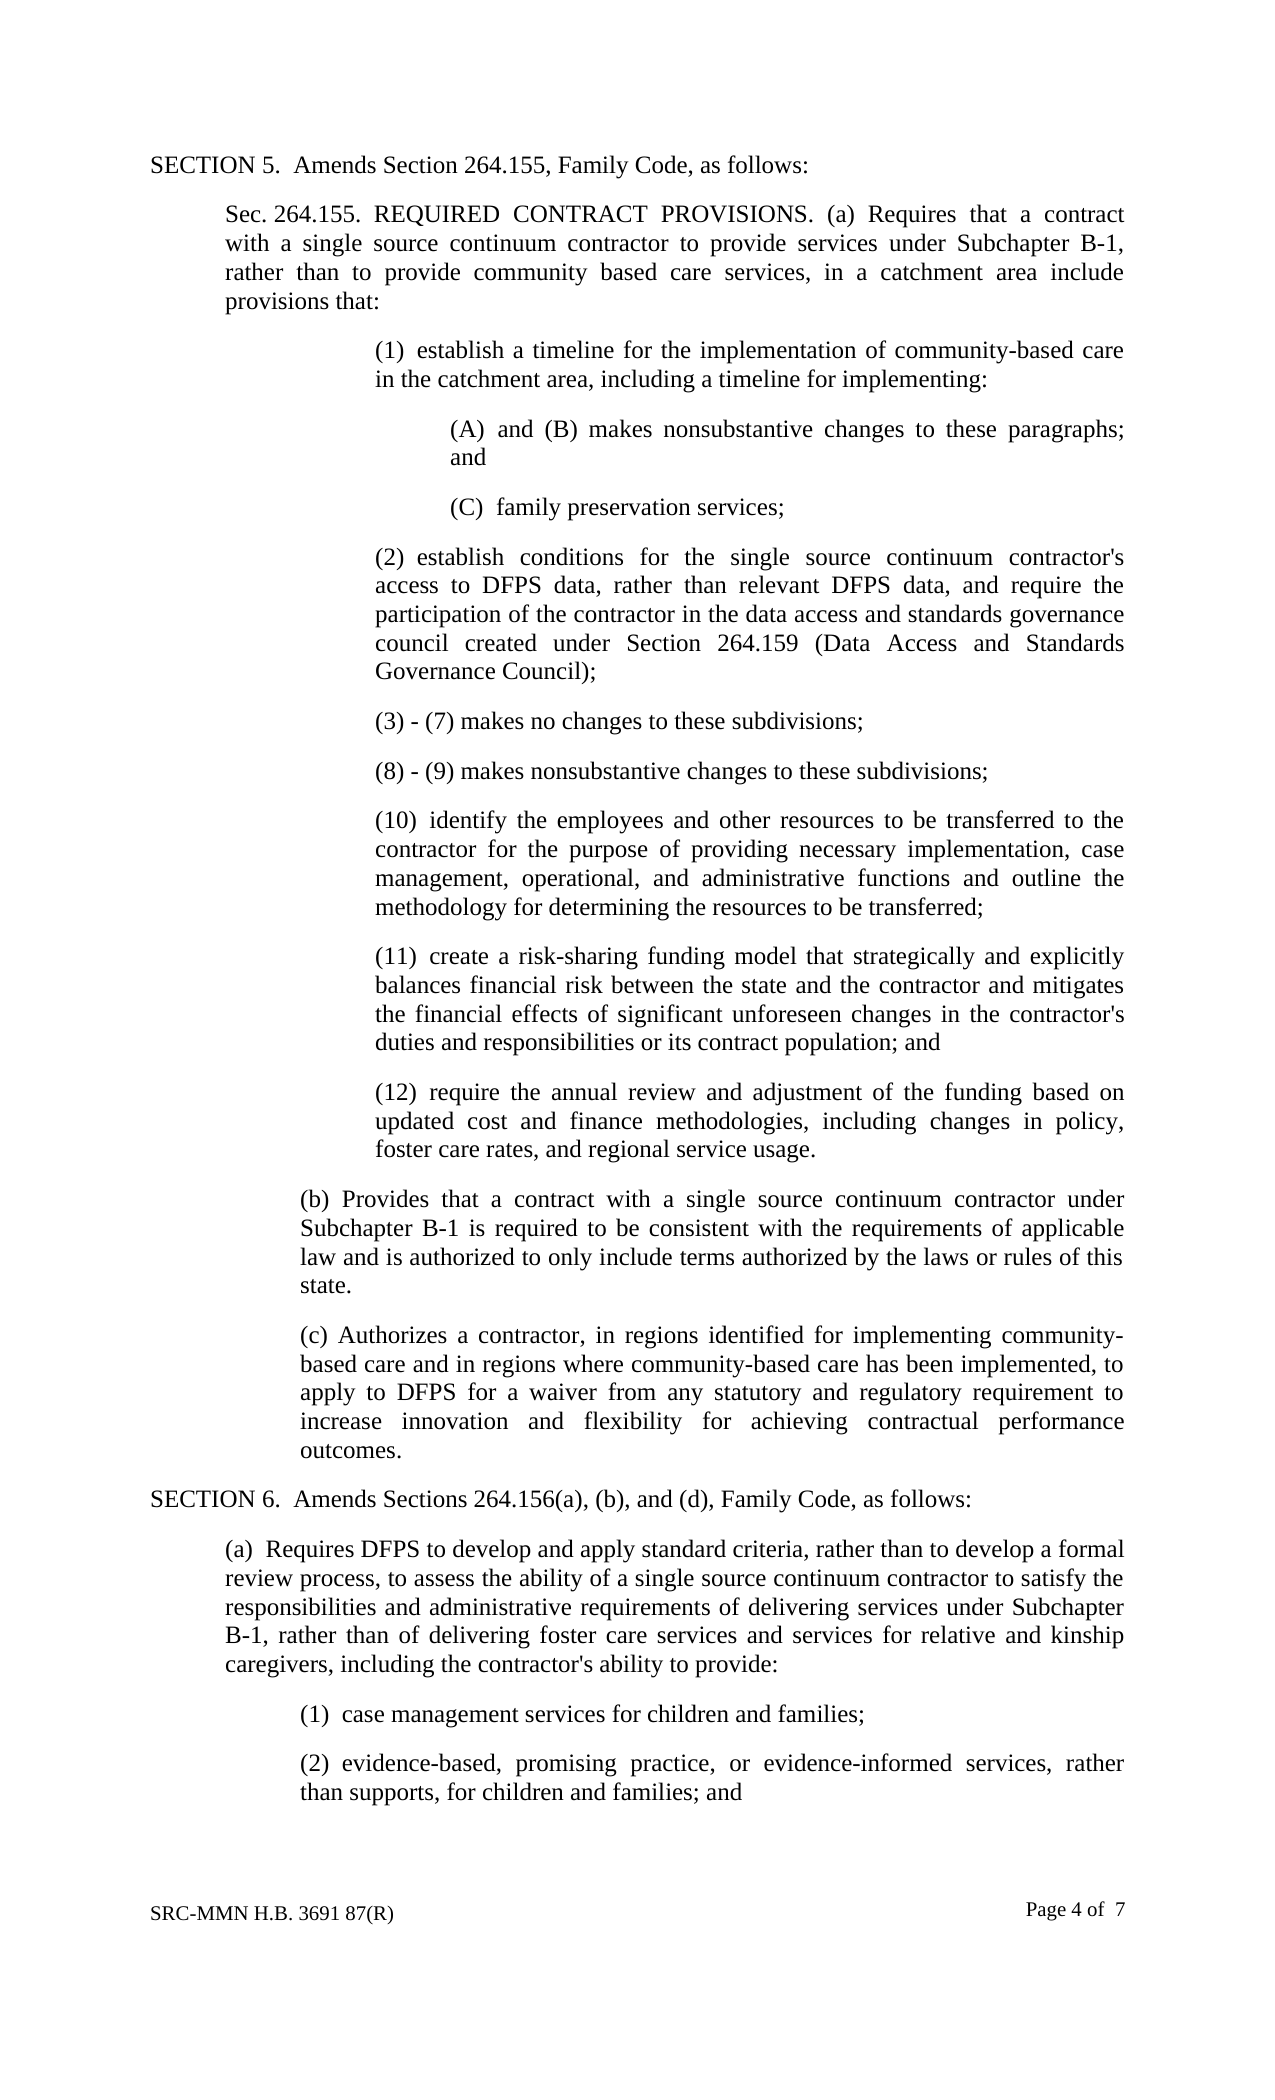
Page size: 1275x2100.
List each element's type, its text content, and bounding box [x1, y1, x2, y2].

text (3) - (7) makes no changes to these subdivisions; [375, 706, 1125, 735]
text (10) identify the employees and other resources to be transferred to the contractor for the purpose of providing necessary implementation, case management, operational, and administrative functions and outline the methodology for determining the resources to be transferred; [375, 805, 1125, 920]
text (A) and (B) makes nonsubstantive changes to these paragraphs; and [450, 414, 1125, 471]
text (2) establish conditions for the single source continuum contractor's access to DFPS data, rather than relevant DFPS data, and require the participation of the contractor in the data access and standards governance council created under Section 264.159 (Data Access and Standards Governance Council); [375, 542, 1125, 685]
text (b) Provides that a contract with a single source continuum contractor under Subchapter B-1 is required to be consistent with the requirements of applicable law and is authorized to only include terms authorized by the laws or rules of this state. [300, 1184, 1125, 1299]
text (C) family preservation services; [225, 492, 1125, 521]
text (8) - (9) makes nonsubstantive changes to these subdivisions; [225, 756, 1125, 784]
text (2) evidence-based, promising practice, or evidence-informed services, rather than supports, for children and families; and [300, 1748, 1125, 1806]
text (11) create a risk-sharing funding model that strategically and explicitly balances financial risk between the state and the contractor and mitigates the financial effects of significant unforeseen changes in the contractor's duties and responsibilities or its contract population; and [375, 941, 1125, 1056]
text (1) case management services for children and families; [150, 1699, 1125, 1727]
text (a) Requires DFPS to develop and apply standard criteria, rather than to develop a formal review process, to assess the ability of a single source continuum contractor to satisfy the responsibilities and administrative requirements of delivering services under Subchapter B-1, rather than of delivering foster care services and services for relative and kinship caregivers, including the contractor's ability to provide: [225, 1534, 1125, 1678]
text (12) require the annual review and adjustment of the funding based on updated cost and finance methodologies, including changes in policy, foster care rates, and regional service usage. [375, 1077, 1125, 1163]
text (c) Authorizes a contractor, in regions identified for implementing community-based care and in regions where community-based care has been implemented, to apply to DFPS for a waiver from any statutory and regulatory requirement to increase innovation and flexibility for achieving contractual performance outcomes. [300, 1320, 1125, 1464]
text SECTION 5. Amends Section 264.155, Family Code, as follows: [150, 150, 1125, 179]
text SECTION 6. Amends Sections 264.156(a), (b), and (d), Family Code, as follows: [150, 1484, 1125, 1513]
text (1) establish a timeline for the implementation of community-based care in the catchment area, including a timeline for implementing: [375, 335, 1125, 393]
text Sec. 264.155. REQUIRED CONTRACT PROVISIONS. (a) Requires that a contract with a single source continuum contractor to provide services under Subchapter B-1, rather than to provide community based care services, in a catchment area include provisions that: [225, 199, 1125, 314]
